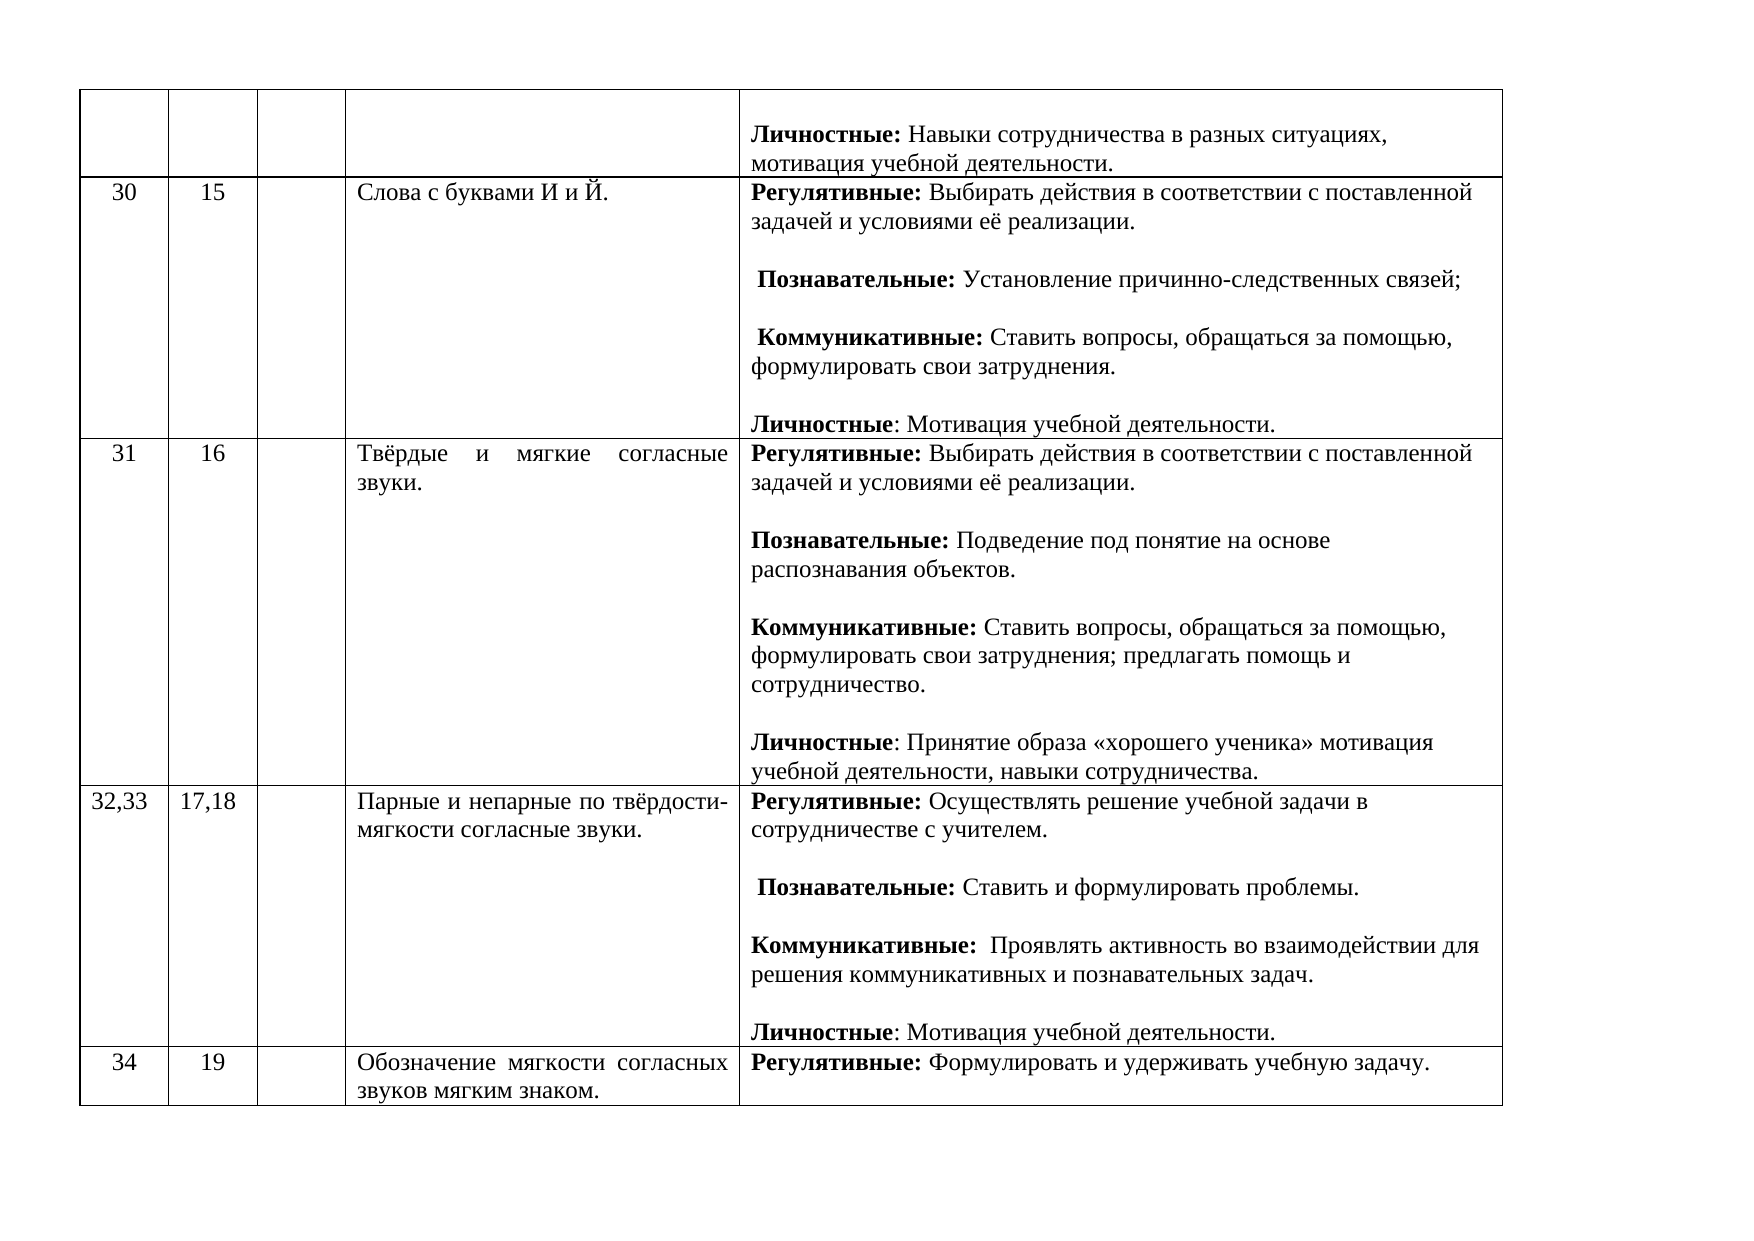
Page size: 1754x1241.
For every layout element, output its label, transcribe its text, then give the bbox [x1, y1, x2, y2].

table_cell 14 [169, 90, 257, 176]
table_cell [346, 1047, 739, 1105]
table_cell 30 [81, 178, 168, 437]
table_cell [258, 439, 345, 785]
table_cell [740, 90, 1502, 176]
table_cell 31 [81, 439, 168, 785]
table_cell 17,18 [169, 786, 257, 1046]
table_cell 32,33 [81, 786, 168, 1046]
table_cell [740, 1047, 1502, 1105]
table_cell Твёрдые и мягкие согласные звуки. [346, 439, 739, 785]
table_cell 16 [169, 439, 257, 785]
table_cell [346, 90, 739, 176]
table_cell [258, 786, 345, 1046]
table_cell 19 [169, 1047, 257, 1105]
table_cell Парные и непарные по твёрдости-мягкости согласные звуки. [346, 786, 739, 1046]
table_cell Слова с буквами И и Й. [346, 178, 739, 437]
table_cell Регулятивные: Выбирать действия в соответствии с поставленной задачей и условиями её реализации. Познавательные: Установление причинно-следственных связей; Коммуникативные: Ставить вопросы, обращаться за помощью, формулировать свои затруднения. Личностные: Мотивация учебной деятельности. [740, 178, 1502, 437]
table_cell [258, 1047, 345, 1105]
table_cell Регулятивные: Осуществлять решение учебной задачи в сотрудничестве с учителем. Познавательные: Ставить и формулировать проблемы. Коммуникативные: Проявлять активность во взаимодействии для решения коммуникативных и познавательных задач. Личностные: Мотивация учебной деятельности. [740, 786, 1502, 1046]
table_cell [258, 90, 345, 176]
table_cell [258, 178, 345, 437]
table_cell 15 [169, 178, 257, 437]
table_cell 34 [81, 1047, 168, 1105]
table_cell Регулятивные: Выбирать действия в соответствии с поставленной задачей и условиями её реализации. Познавательные: Подведение под понятие на основе распознавания объектов. Коммуникативные: Ставить вопросы, обращаться за помощью, формулировать свои затруднения; предлагать помощь и сотрудничество. Личностные: Принятие образа «хорошего ученика» мотивация учебной деятельности, навыки сотрудничества. [740, 439, 1502, 785]
table_cell 29 [81, 90, 168, 176]
